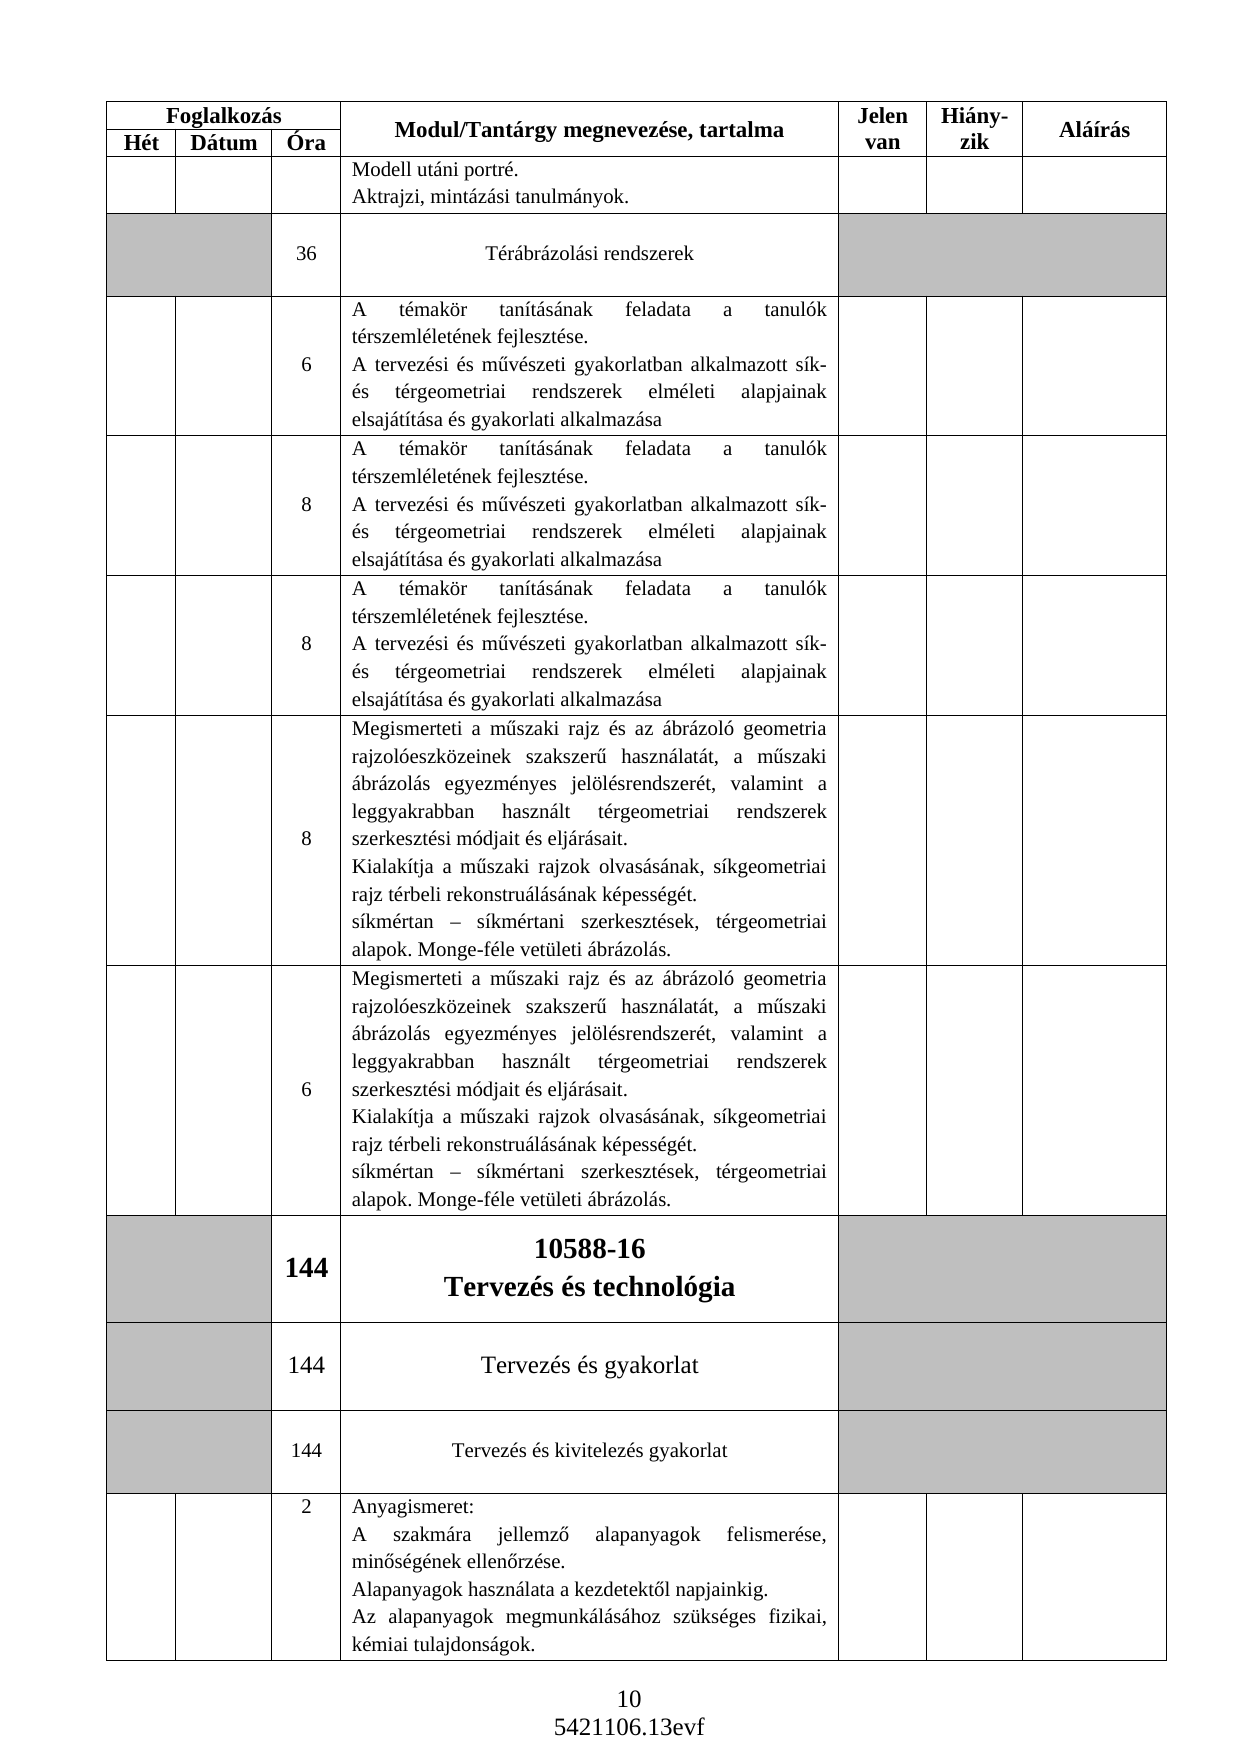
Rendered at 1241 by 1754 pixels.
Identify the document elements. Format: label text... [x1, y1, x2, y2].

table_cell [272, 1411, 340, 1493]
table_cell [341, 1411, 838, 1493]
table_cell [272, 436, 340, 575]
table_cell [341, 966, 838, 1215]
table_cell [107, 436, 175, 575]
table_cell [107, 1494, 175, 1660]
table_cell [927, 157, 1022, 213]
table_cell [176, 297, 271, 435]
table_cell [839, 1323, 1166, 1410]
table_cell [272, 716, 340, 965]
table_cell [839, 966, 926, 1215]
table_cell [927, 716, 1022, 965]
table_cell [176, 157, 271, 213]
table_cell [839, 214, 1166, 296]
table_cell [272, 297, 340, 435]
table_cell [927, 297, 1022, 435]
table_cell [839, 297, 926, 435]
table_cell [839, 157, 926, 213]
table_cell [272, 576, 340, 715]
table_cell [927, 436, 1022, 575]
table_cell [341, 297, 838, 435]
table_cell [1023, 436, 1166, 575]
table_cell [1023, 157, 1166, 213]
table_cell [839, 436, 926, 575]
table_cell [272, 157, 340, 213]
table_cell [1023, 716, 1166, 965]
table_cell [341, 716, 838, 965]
table_header Modul/Tantárgy megnevezése, tartalma [341, 102, 838, 156]
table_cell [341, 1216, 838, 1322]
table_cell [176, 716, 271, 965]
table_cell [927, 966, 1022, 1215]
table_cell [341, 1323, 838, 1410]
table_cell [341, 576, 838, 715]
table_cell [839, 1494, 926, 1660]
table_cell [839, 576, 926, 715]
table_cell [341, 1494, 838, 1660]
table_header Foglalkozás [107, 102, 340, 128]
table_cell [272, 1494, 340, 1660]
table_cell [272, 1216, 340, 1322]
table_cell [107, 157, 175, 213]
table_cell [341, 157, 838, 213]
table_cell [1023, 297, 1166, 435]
table_cell Dátum [176, 130, 271, 156]
table_header Aláírás [1023, 102, 1166, 156]
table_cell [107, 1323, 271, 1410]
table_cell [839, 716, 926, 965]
table_header Hiány- zik (fő) [927, 102, 1022, 156]
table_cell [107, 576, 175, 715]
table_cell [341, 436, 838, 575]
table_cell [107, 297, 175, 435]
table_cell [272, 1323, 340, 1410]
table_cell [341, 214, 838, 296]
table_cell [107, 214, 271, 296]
table_header Jelen van (fő) [839, 102, 926, 156]
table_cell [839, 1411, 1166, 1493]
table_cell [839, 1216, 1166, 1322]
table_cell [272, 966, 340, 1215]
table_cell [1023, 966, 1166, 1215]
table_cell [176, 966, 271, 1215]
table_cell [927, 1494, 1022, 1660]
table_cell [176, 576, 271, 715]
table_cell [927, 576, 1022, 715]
table_cell Hét [107, 130, 175, 156]
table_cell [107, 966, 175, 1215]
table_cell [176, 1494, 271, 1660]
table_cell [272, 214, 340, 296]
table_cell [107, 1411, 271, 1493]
table_cell Óra [272, 130, 340, 156]
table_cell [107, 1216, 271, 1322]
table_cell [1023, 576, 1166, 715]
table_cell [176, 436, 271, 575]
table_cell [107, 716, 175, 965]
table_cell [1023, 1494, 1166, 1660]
